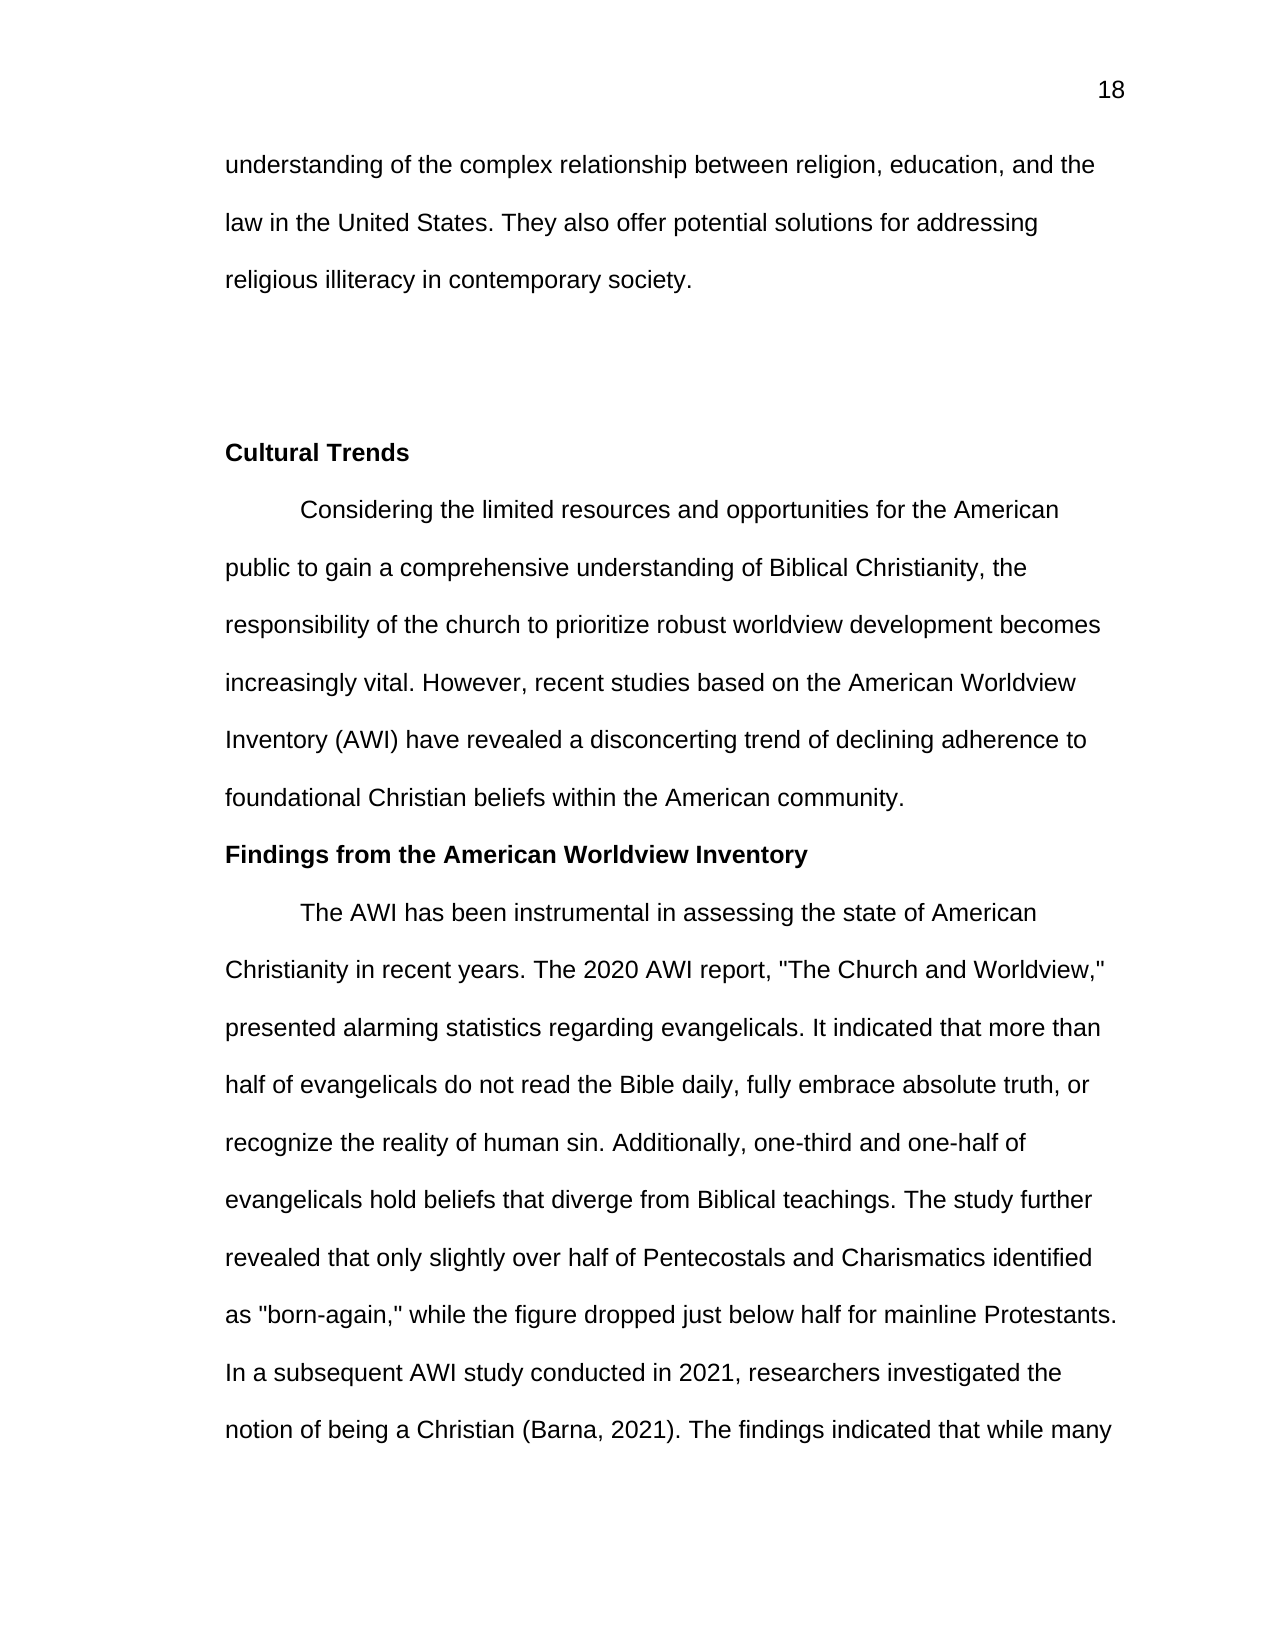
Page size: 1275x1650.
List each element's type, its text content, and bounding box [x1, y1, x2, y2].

text Findings from the American Worldview Inventory [225, 840, 1125, 869]
text Considering the limited resources and opportunities for the American public to gain a comprehensive understanding of Biblical Christianity, the responsibility of the church to prioritize robust worldview development becomes increasingly vital. However, recent studies based on the American Worldview Inventory (AWI) have revealed a disconcerting trend of declining adherence to foundational Christian beliefs within the American community. [225, 495, 1125, 811]
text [225, 150, 1125, 294]
text Cultural Trends [225, 437, 1125, 466]
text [225, 897, 1125, 1444]
